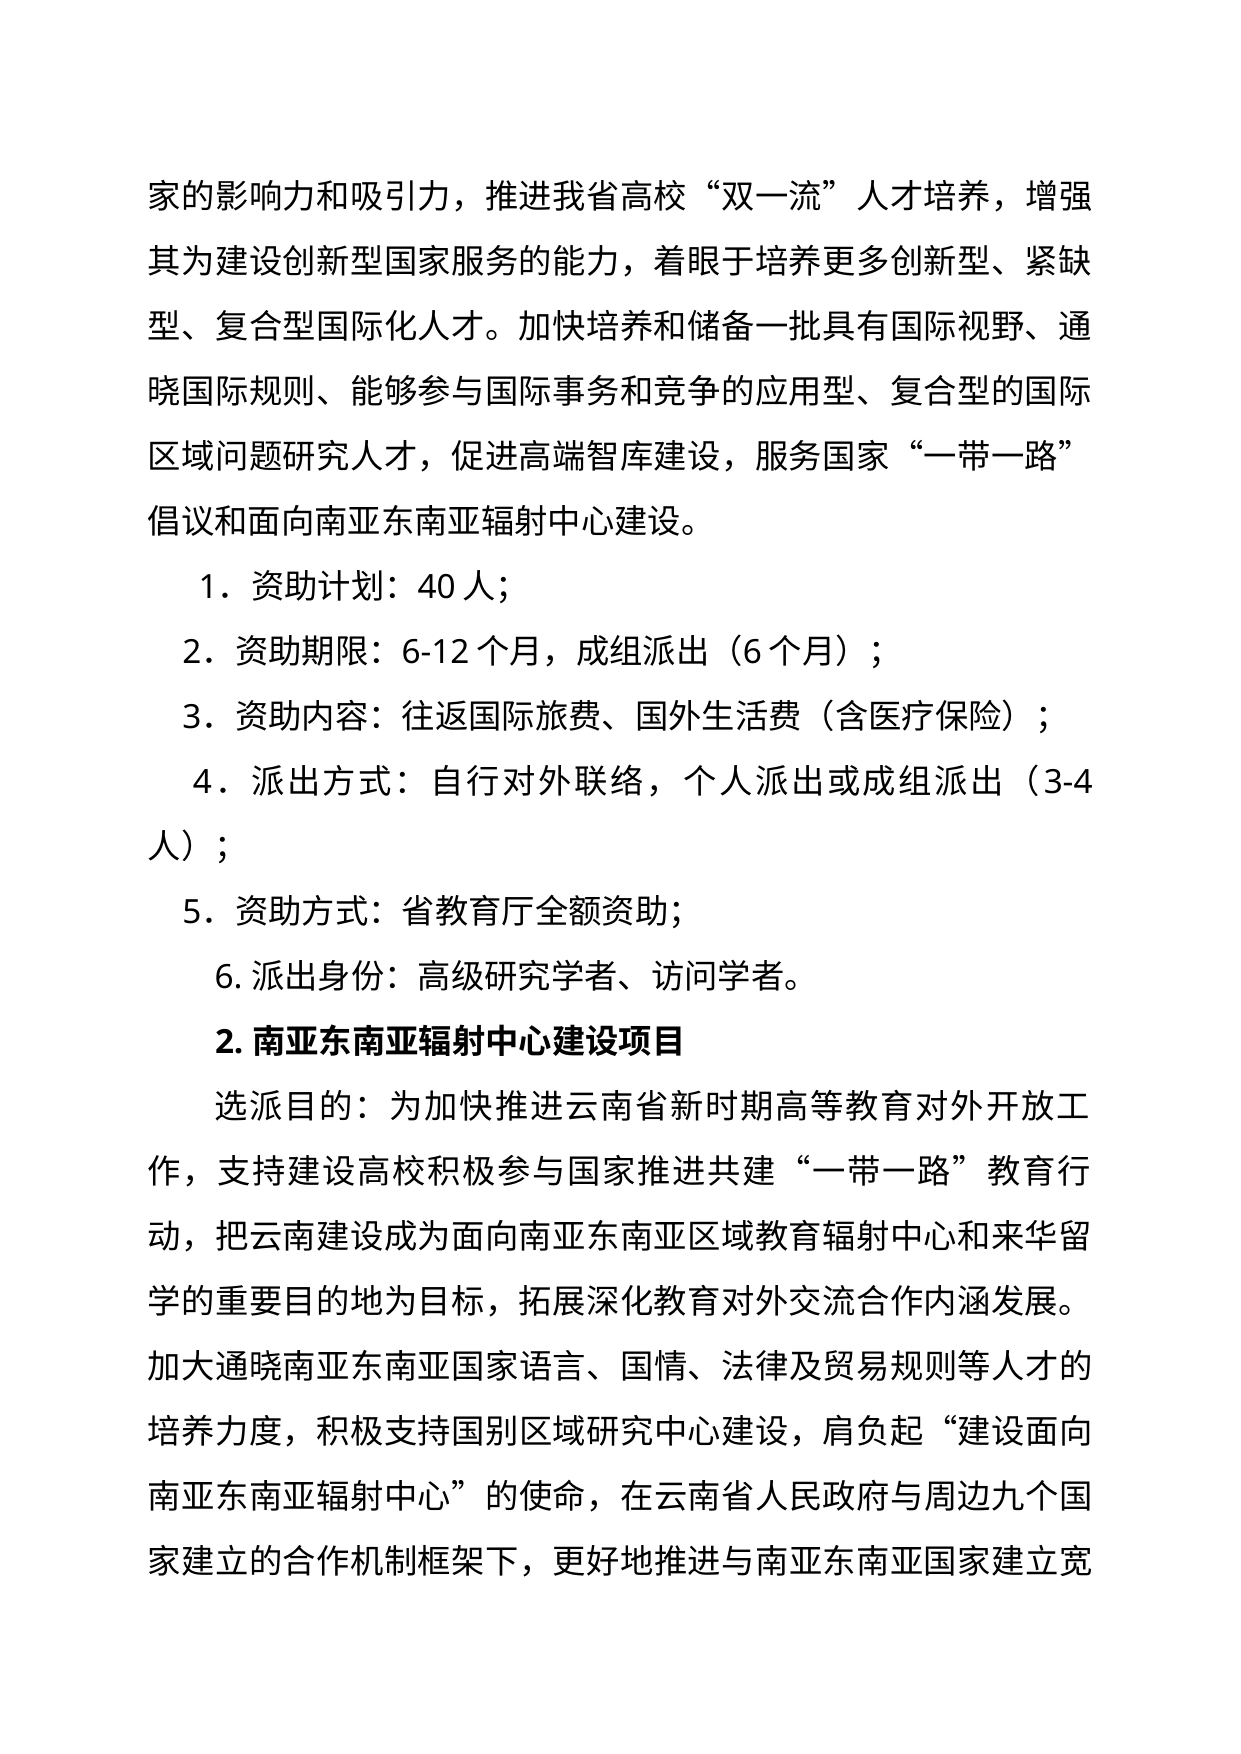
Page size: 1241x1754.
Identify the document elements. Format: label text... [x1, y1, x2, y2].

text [148, 162, 1092, 552]
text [148, 1072, 1092, 1592]
list 派出身份：高级研究学者、访问学者。 [148, 942, 1092, 1007]
list 南亚东南亚辐射中心建设项目 [148, 1007, 1092, 1072]
text 1．资助计划：40人； 2．资助期限：6-12个月，成组派出（6个月）； 3．资助内容：往返国际旅费、国外生活费（含医疗保险）； 4．派出方式：自行对外联络，个人派出或成组派出（3-4人）； 5．资助方式：省教育厅全额资助； [148, 552, 1092, 942]
